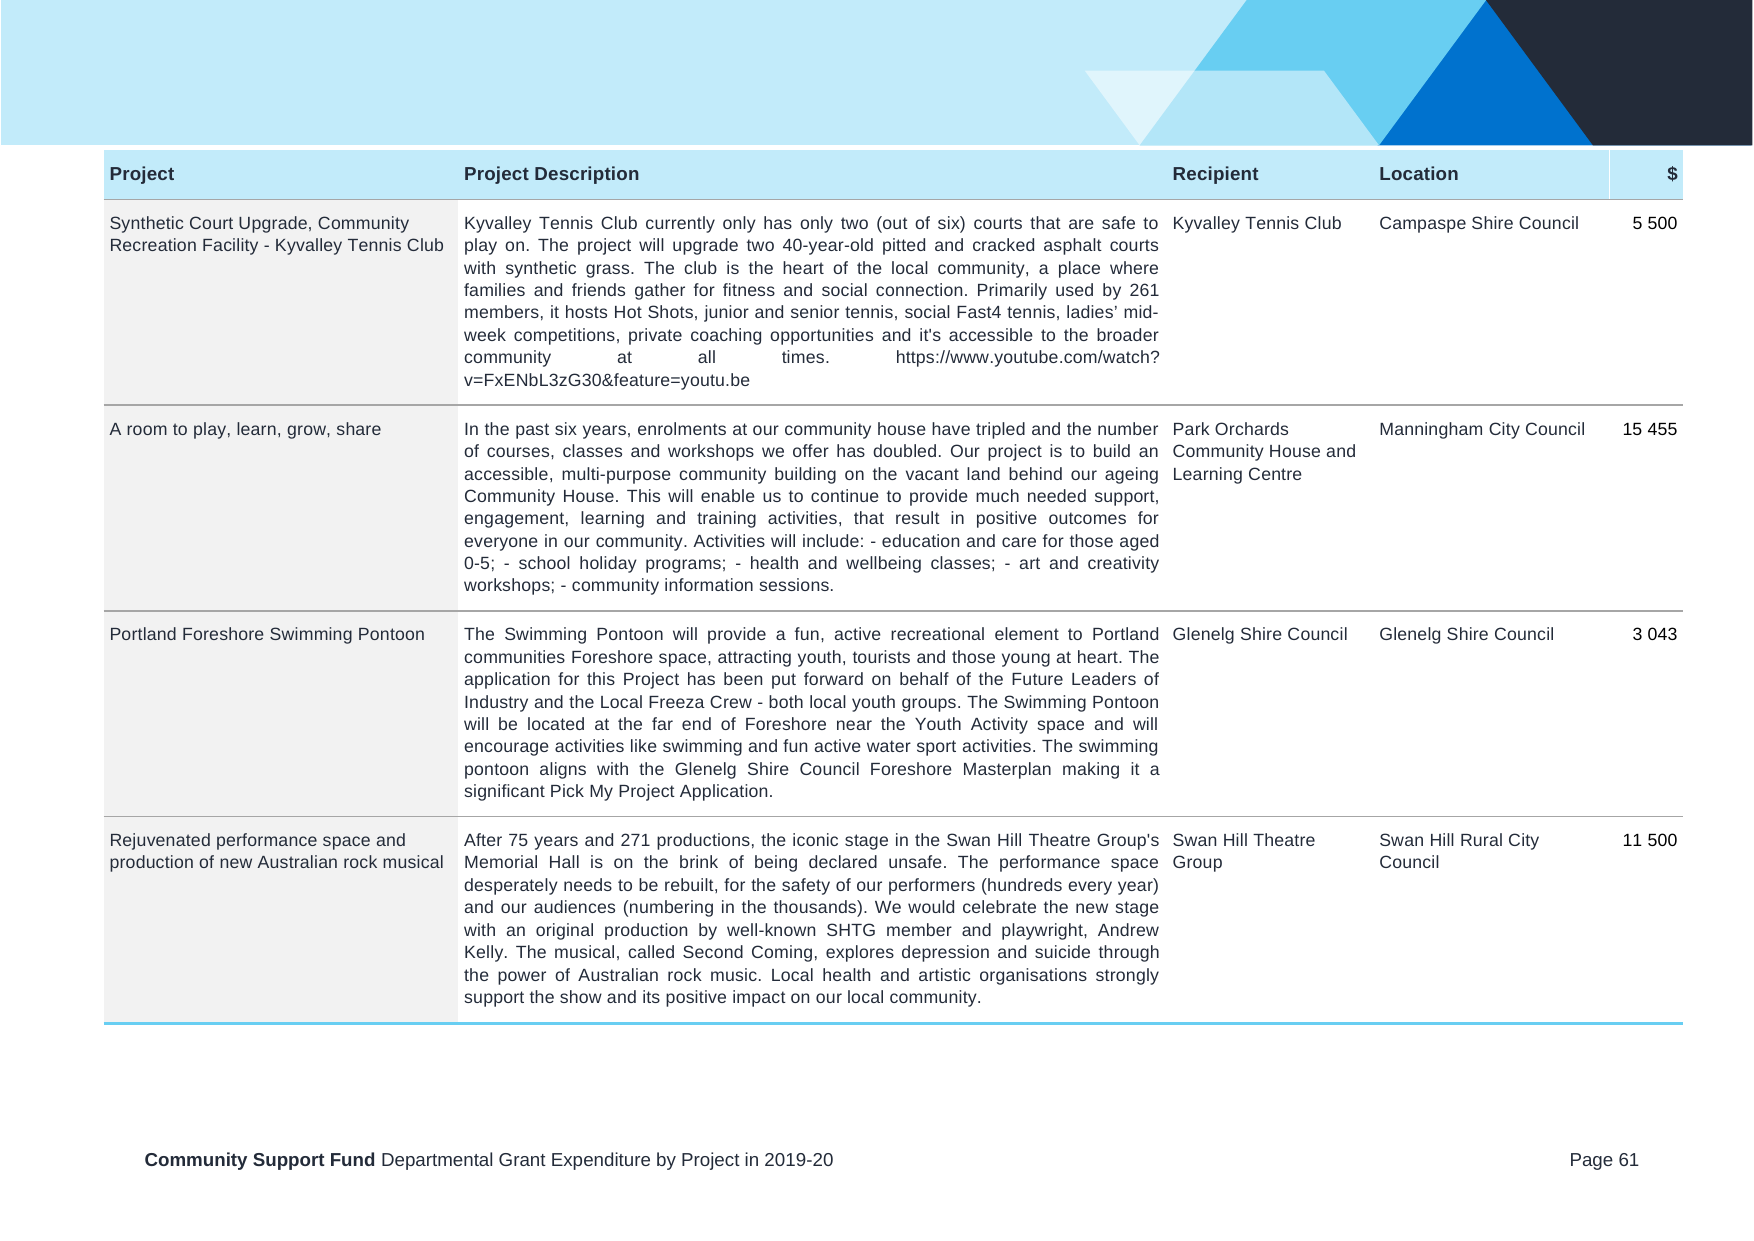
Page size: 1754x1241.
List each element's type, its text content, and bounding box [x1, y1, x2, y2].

table_cell Manningham City Council [1373, 406, 1609, 610]
table_cell Portland Foreshore Swimming Pontoon [104, 612, 458, 816]
table_cell Rejuvenated performance space and production of new Australian rock musical [104, 817, 458, 1022]
table_cell A room to play, learn, grow, share [104, 406, 458, 610]
table_cell 3 043 [1610, 612, 1683, 816]
table_cell Kyvalley Tennis Club [1167, 200, 1373, 404]
table_cell Campaspe Shire Council [1373, 200, 1609, 404]
table_cell The Swimming Pontoon will provide a fun, active recreational element to Portland communities Foreshore space, attracting youth, tourists and those young at heart. The application for this Project has been put forward on behalf of the Future Leaders of Industry and the Local Freeza Crew - both local youth groups. The Swimming Pontoon will be located at the far end of Foreshore near the Youth Activity space and will encourage activities like swimming and fun active water sport activities. The swimming pontoon aligns with the Glenelg Shire Council Foreshore Masterplan making it a significant Pick My Project Application. [458, 612, 1167, 816]
table_header Location [1373, 150, 1609, 199]
table_cell Glenelg Shire Council [1373, 612, 1609, 816]
table_cell In the past six years, enrolments at our community house have tripled and the number of courses, classes and workshops we offer has doubled. Our project is to build an accessible, multi-purpose community building on the vacant land behind our ageing Community House. This will enable us to continue to provide much needed support, engagement, learning and training activities, that result in positive outcomes for everyone in our community. Activities will include: - education and care for those aged 0-5; - school holiday programs; - health and wellbeing classes; - art and creativity workshops; - community information sessions. [458, 406, 1167, 610]
table_cell Glenelg Shire Council [1167, 612, 1373, 816]
table_cell Swan Hill Rural City Council [1373, 817, 1609, 1022]
table_header Project Description [458, 150, 1167, 199]
table_cell 15 455 [1610, 406, 1683, 610]
table_cell Synthetic Court Upgrade, Community Recreation Facility - Kyvalley Tennis Club [104, 200, 458, 404]
table_header Project [104, 150, 458, 199]
table_cell Kyvalley Tennis Club currently only has only two (out of six) courts that are safe to play on. The project will upgrade two 40-year-old pitted and cracked asphalt courts with synthetic grass. The club is the heart of the local community, a place where families and friends gather for fitness and social connection. Primarily used by 261 members, it hosts Hot Shots, junior and senior tennis, social Fast4 tennis, ladies’ mid-week competitions, private coaching opportunities and it's accessible to the broader community at all times. https://www.youtube.com/watch?v=FxENbL3zG30&feature=youtu.be [458, 200, 1167, 404]
table_header Recipient [1167, 150, 1373, 199]
table_header $ [1610, 150, 1683, 199]
table_cell 5 500 [1610, 200, 1683, 404]
table_cell After 75 years and 271 productions, the iconic stage in the Swan Hill Theatre Group's Memorial Hall is on the brink of being declared unsafe. The performance space desperately needs to be rebuilt, for the safety of our performers (hundreds every year) and our audiences (numbering in the thousands). We would celebrate the new stage with an original production by well-known SHTG member and playwright, Andrew Kelly. The musical, called Second Coming, explores depression and suicide through the power of Australian rock music. Local health and artistic organisations strongly support the show and its positive impact on our local community. [458, 817, 1167, 1022]
table_cell 11 500 [1610, 817, 1683, 1022]
table_cell Swan Hill Theatre Group [1167, 817, 1373, 1022]
table_cell Park Orchards Community House and Learning Centre [1167, 406, 1373, 610]
